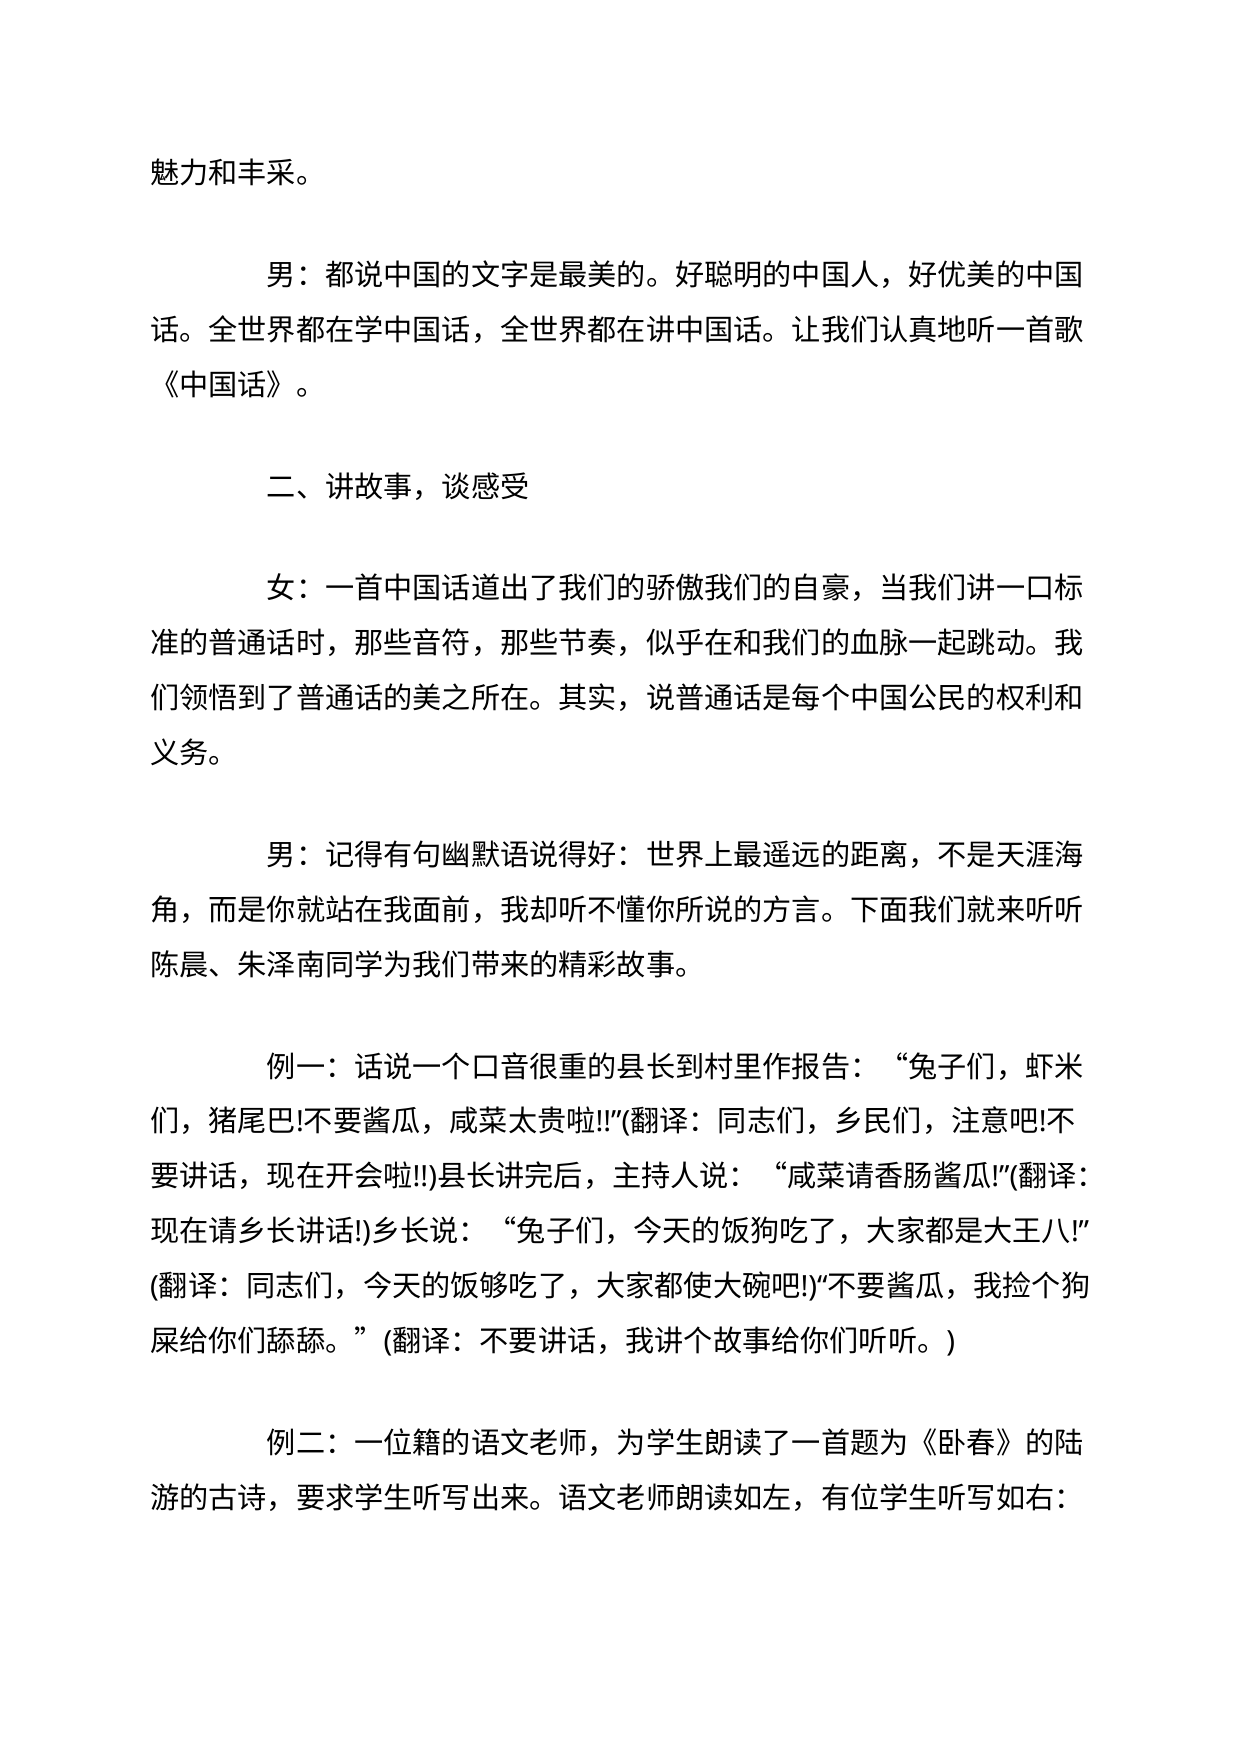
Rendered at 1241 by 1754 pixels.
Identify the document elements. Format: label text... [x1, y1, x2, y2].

text 男：记得有句幽默语说得好：世界上最遥远的距离，不是天涯海角，而是你就站在我面前，我却听不懂你所说的方言。下面我们就来听听陈晨、朱泽南同学为我们带来的精彩故事。 [150, 832, 1090, 984]
text 二、讲故事，谈感受 [150, 463, 1090, 506]
text 例二：一位籍的语文老师，为学生朗读了一首题为《卧春》的陆游的古诗，要求学生听写出来。语文老师朗读如左，有位学生听写如右： [150, 1420, 1090, 1517]
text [150, 150, 1090, 192]
text 男：都说中国的文字是最美的。好聪明的中国人，好优美的中国话。全世界都在学中国话，全世界都在讲中国话。让我们认真地听一首歌《中国话》。 [150, 252, 1090, 404]
text 例一：话说一个口音很重的县长到村里作报告：“兔子们，虾米们，猪尾巴!不要酱瓜，咸菜太贵啦!!”(翻译：同志们，乡民们，注意吧!不要讲话，现在开会啦!!)县长讲完后，主持人说：“咸菜请香肠酱瓜!”(翻译：现在请乡长讲话!)乡长说：“兔子们，今天的饭狗吃了，大家都是大王八!” (翻译：同志们，今天的饭够吃了，大家都使大碗吧!)“不要酱瓜，我捡个狗屎给你们舔舔。”(翻译：不要讲话，我讲个故事给你们听听。) [150, 1043, 1090, 1360]
text 女：一首中国话道出了我们的骄傲我们的自豪，当我们讲一口标准的普通话时，那些音符，那些节奏，似乎在和我们的血脉一起跳动。我们领悟到了普通话的美之所在。其实，说普通话是每个中国公民的权利和义务。 [150, 565, 1090, 772]
